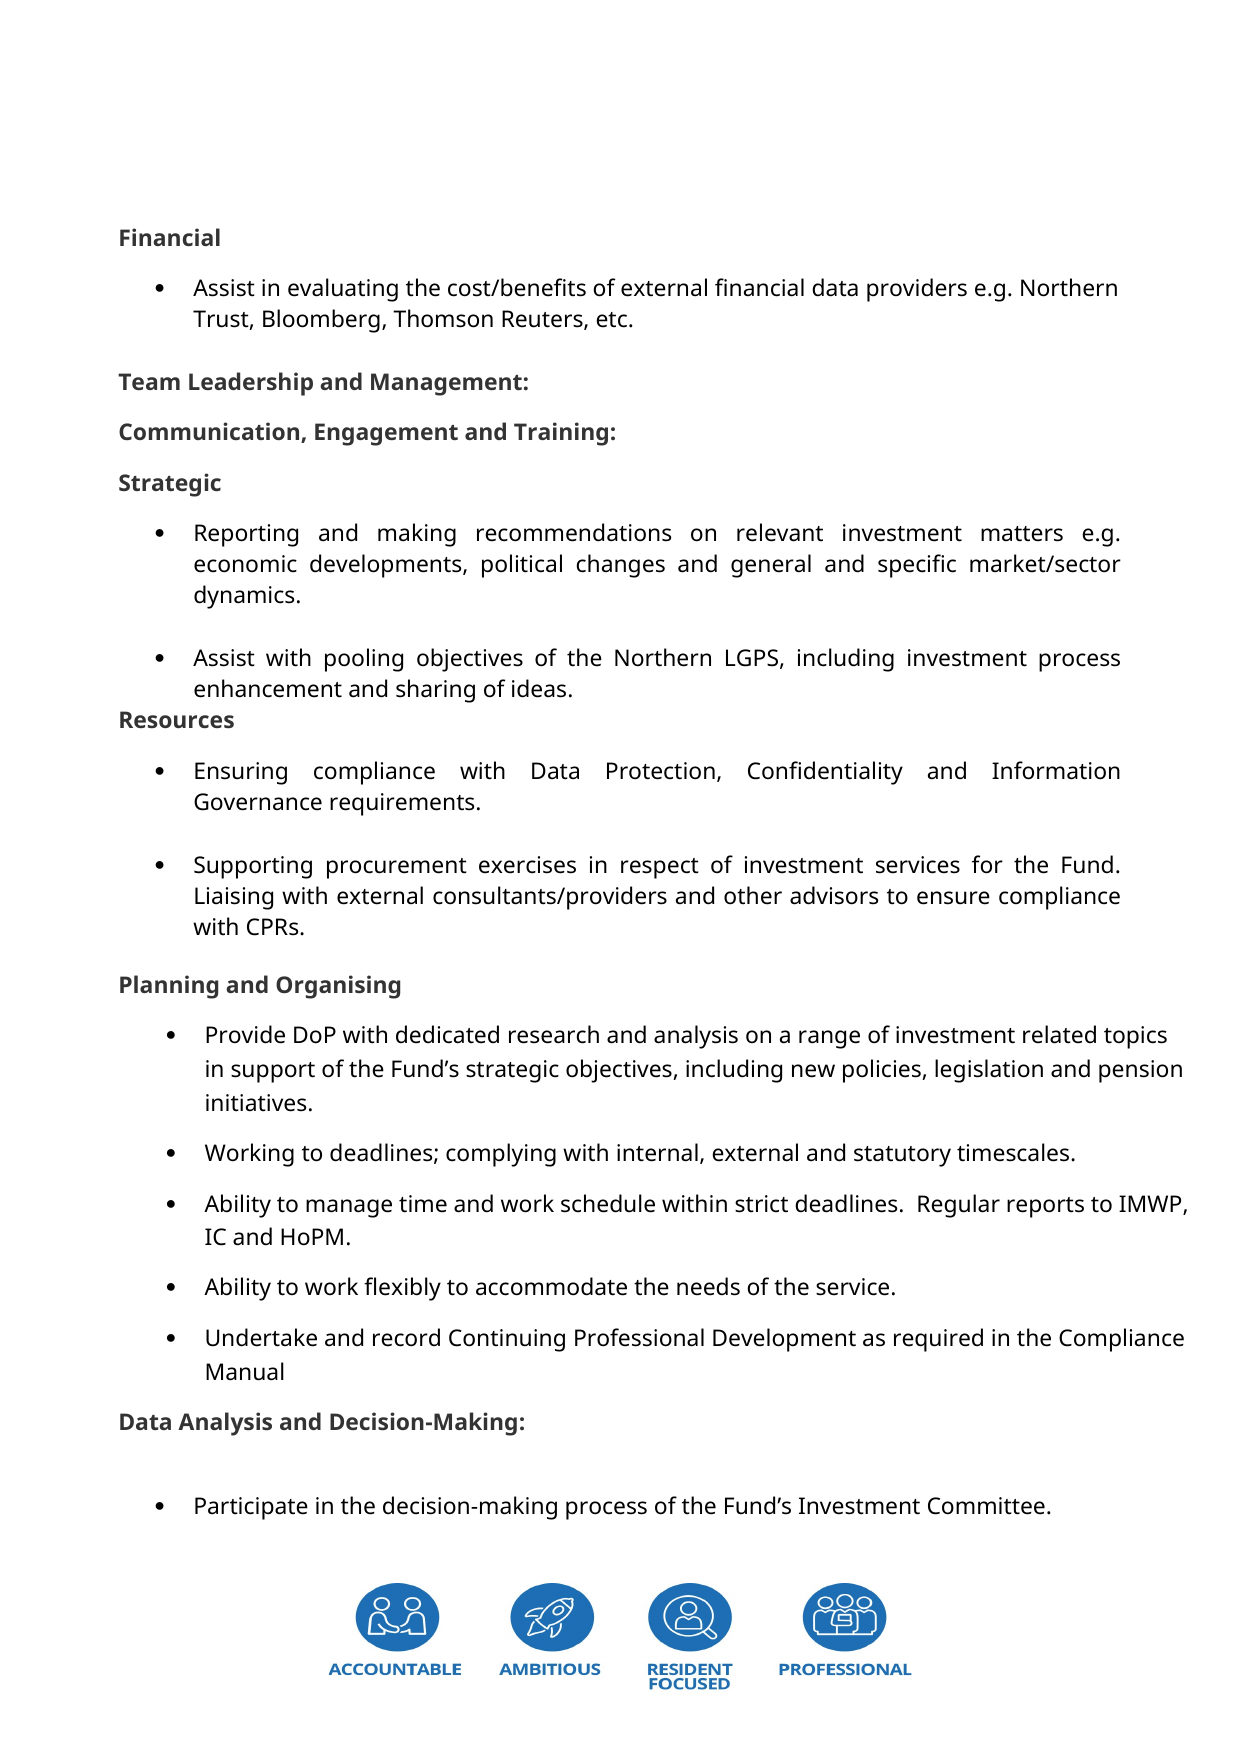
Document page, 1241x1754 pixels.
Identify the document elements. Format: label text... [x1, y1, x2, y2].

text Team Leadership and Management: [118, 366, 1122, 397]
text Resources [118, 704, 1122, 736]
text Financial [118, 222, 1122, 253]
list Ensuring compliance with Data Protection, Confidentiality and Information Governance requirements. [156, 755, 1122, 817]
list Assist with pooling objectives of the Northern LGPS, including investment process enhancement and sharing of ideas. [156, 642, 1122, 704]
list Reporting and making recommendations on relevant investment matters e.g. economic developments, political changes and general and specific market/sector dynamics. [156, 517, 1122, 611]
picture [328, 1583, 912, 1697]
text Strategic [118, 467, 1122, 498]
text Communication, Engagement and Training: [118, 416, 1122, 447]
table_header Provide DoP with dedicated research and analysis on a range of investment related topics in support of the Fund’s strategic objectives, including new policies, legislation and pension initiatives. Working to deadlines; complying with internal, external and statutory timescales. Ability to manage time and work schedule within strict deadlines. Regular reports to IMWP, IC and HoPM. [118, 1019, 1204, 1271]
table_cell Ability to work flexibly to accommodate the needs of the service. Undertake and record Continuing Professional Development as required in the Compliance Manual [118, 1271, 1204, 1405]
text Data Analysis and Decision-Making: [118, 1405, 1122, 1437]
list Assist in evaluating the cost/benefits of external financial data providers e.g. Northern Trust, Bloomberg, Thomson Reuters, etc. [156, 272, 1122, 334]
text Planning and Organising [118, 969, 1122, 1000]
list Supporting procurement exercises in respect of investment services for the Fund. Liaising with external consultants/providers and other advisors to ensure compliance with CPRs. [156, 849, 1122, 942]
list Participate in the decision-making process of the Fund’s Investment Committee. [156, 1490, 1122, 1521]
